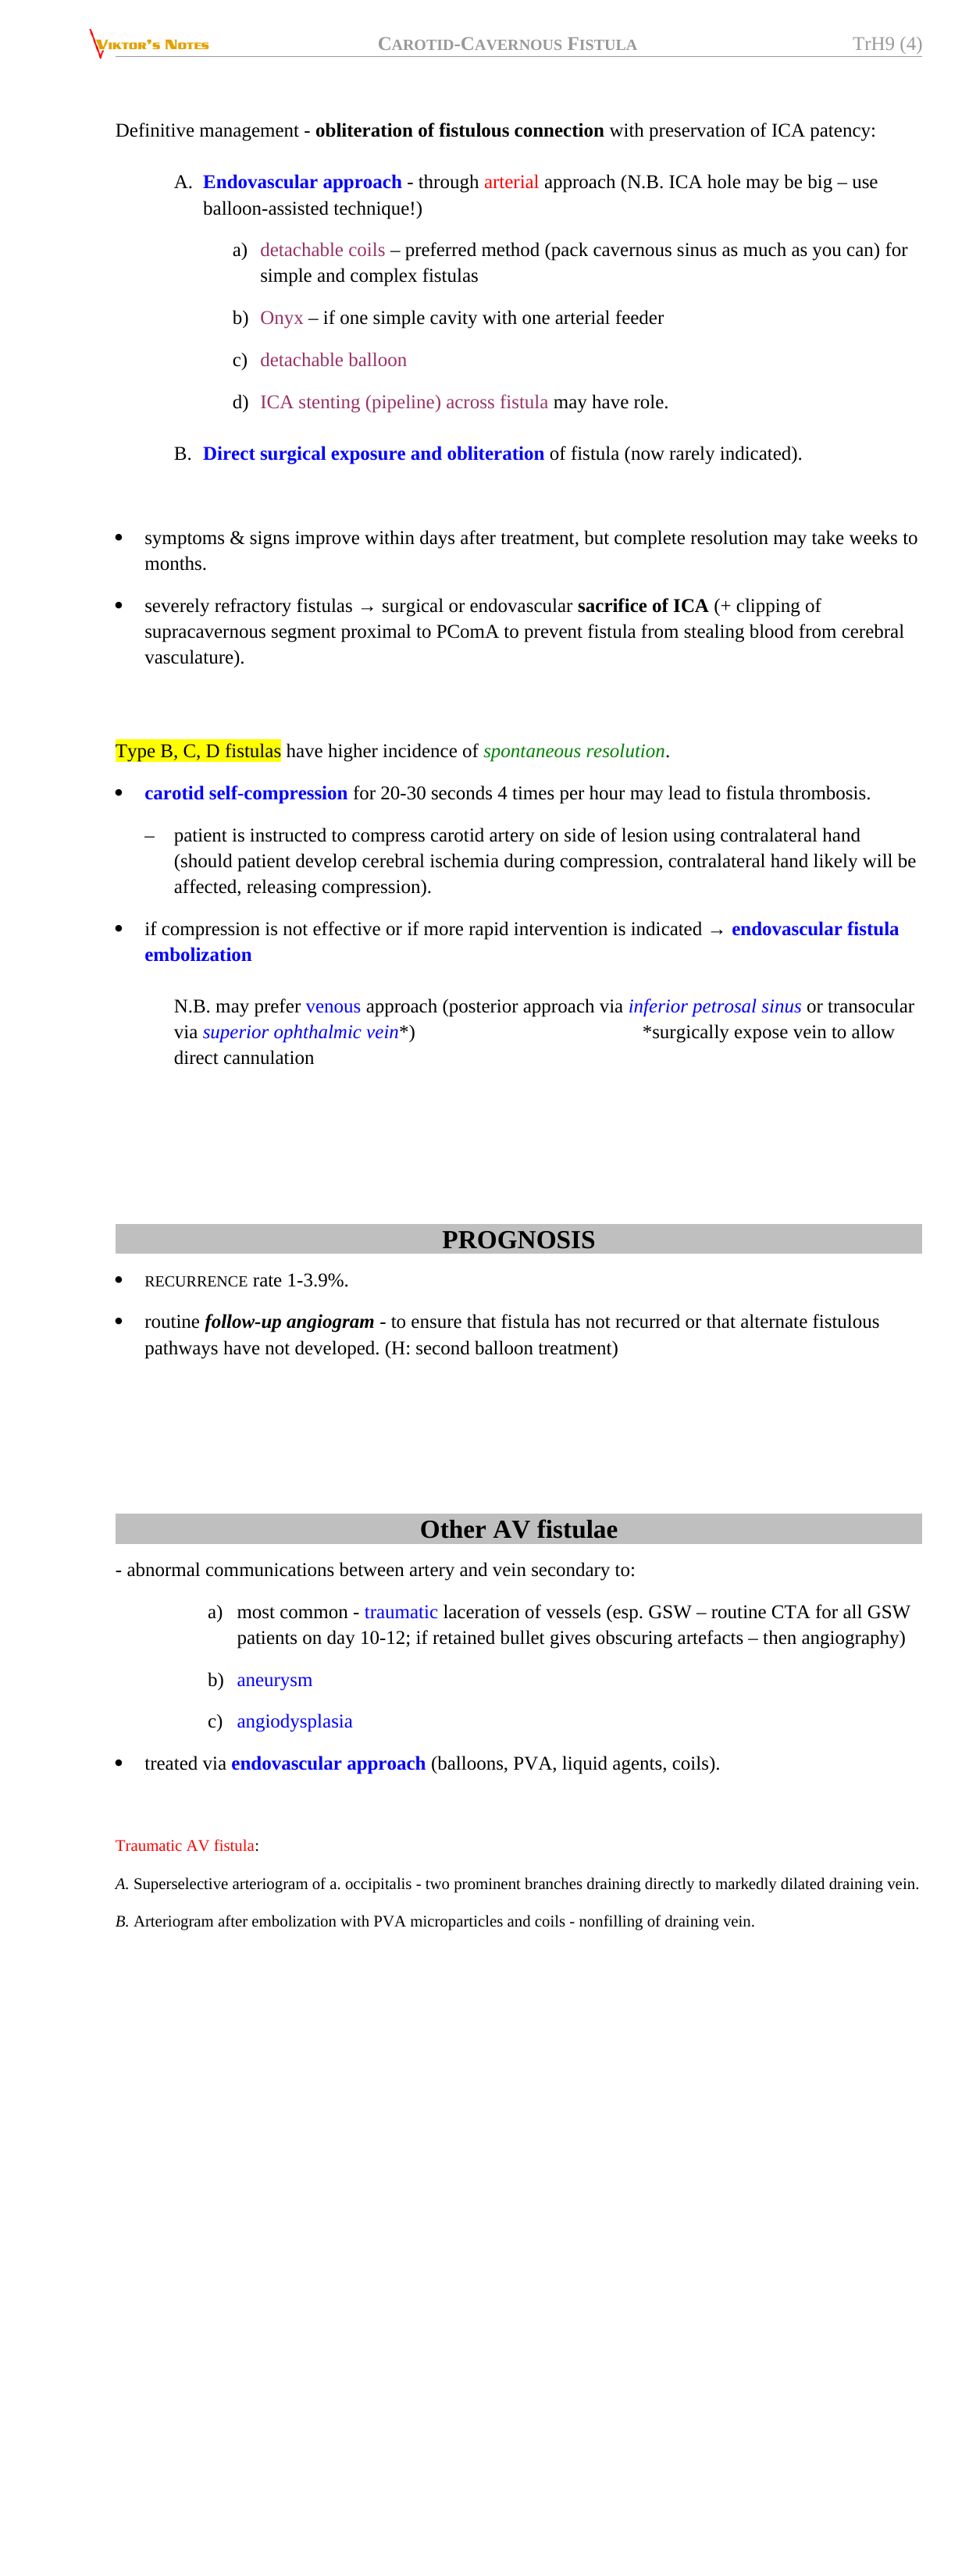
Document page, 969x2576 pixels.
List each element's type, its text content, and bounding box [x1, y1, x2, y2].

text - abnormal communications between artery and vein secondary to: [116, 1558, 922, 1581]
list recurrence rate 1-3.9%. [116, 1268, 922, 1290]
list angiodysplasia [208, 1710, 922, 1732]
list detachable coils – preferred method (pack cavernous sinus as much as you can) for simple and complex fistulas [233, 238, 922, 286]
text Other AV fistulae [116, 1514, 922, 1544]
list most common - traumatic laceration of vessels (esp. GSW – routine CTA for all GSW patients on day 10-12; if retained bullet gives obscuring artefacts – then angiography) [208, 1600, 922, 1649]
list detachable balloon [233, 348, 922, 371]
text A. Superselective arteriogram of a. occipitalis - two prominent branches draining directly to markedly dilated draining vein. [116, 1874, 922, 1893]
list if compression is not effective or if more rapid intervention is indicated → endovascular fistula embolization [116, 917, 922, 966]
list treated via endovascular approach (balloons, PVA, liquid agents, coils). [116, 1752, 922, 1774]
text Type B, C, D fistulas have higher incidence of spontaneous resolution. [281, 739, 922, 762]
list ICA stenting (pipeline) across fistula may have role. [233, 390, 922, 413]
text Prognosis [116, 1224, 922, 1254]
list patient is instructed to compress carotid artery on side of lesion using contralateral hand (should patient develop cerebral ischemia during compression, contralateral hand likely will be affected, releasing compression). [144, 824, 922, 898]
text B. Arteriogram after embolization with PVA microparticles and coils - nonfilling of draining vein. [116, 1912, 922, 1930]
list routine follow-up angiogram - to ensure that fistula has not recurred or that alternate fistulous pathways have not developed. (H: second balloon treatment) [116, 1310, 922, 1358]
list symptoms & signs improve within days after treatment, but complete resolution may take weeks to months. [116, 526, 922, 575]
list severely refractory fistulas → surgical or endovascular sacrifice of ICA (+ clipping of supracavernous segment proximal to PComA to prevent fistula from stealing blood from cerebral vasculature). [116, 594, 922, 668]
text Definitive management - obliteration of fistulous connection with preservation of ICA patency: [116, 119, 922, 141]
picture [87, 29, 210, 61]
list Onyx – if one simple cavity with one arterial feeder [233, 306, 922, 329]
list aneurysm [208, 1668, 922, 1691]
text Traumatic AV fistula: [116, 1836, 922, 1855]
list Endovascular approach - through arterial approach (N.B. ICA hole may be big – use balloon-assisted technique!) [174, 170, 922, 219]
text N.B. may prefer venous approach (posterior approach via inferior petrosal sinus or transocular via superior ophthalmic vein*) *surgically expose vein to allow direct cannulation [174, 994, 922, 1069]
list carotid self-compression for 20-30 seconds 4 times per hour may lead to fistula thrombosis. [116, 781, 922, 804]
list Direct surgical exposure and obliteration of fistula (now rarely indicated). [174, 442, 922, 464]
